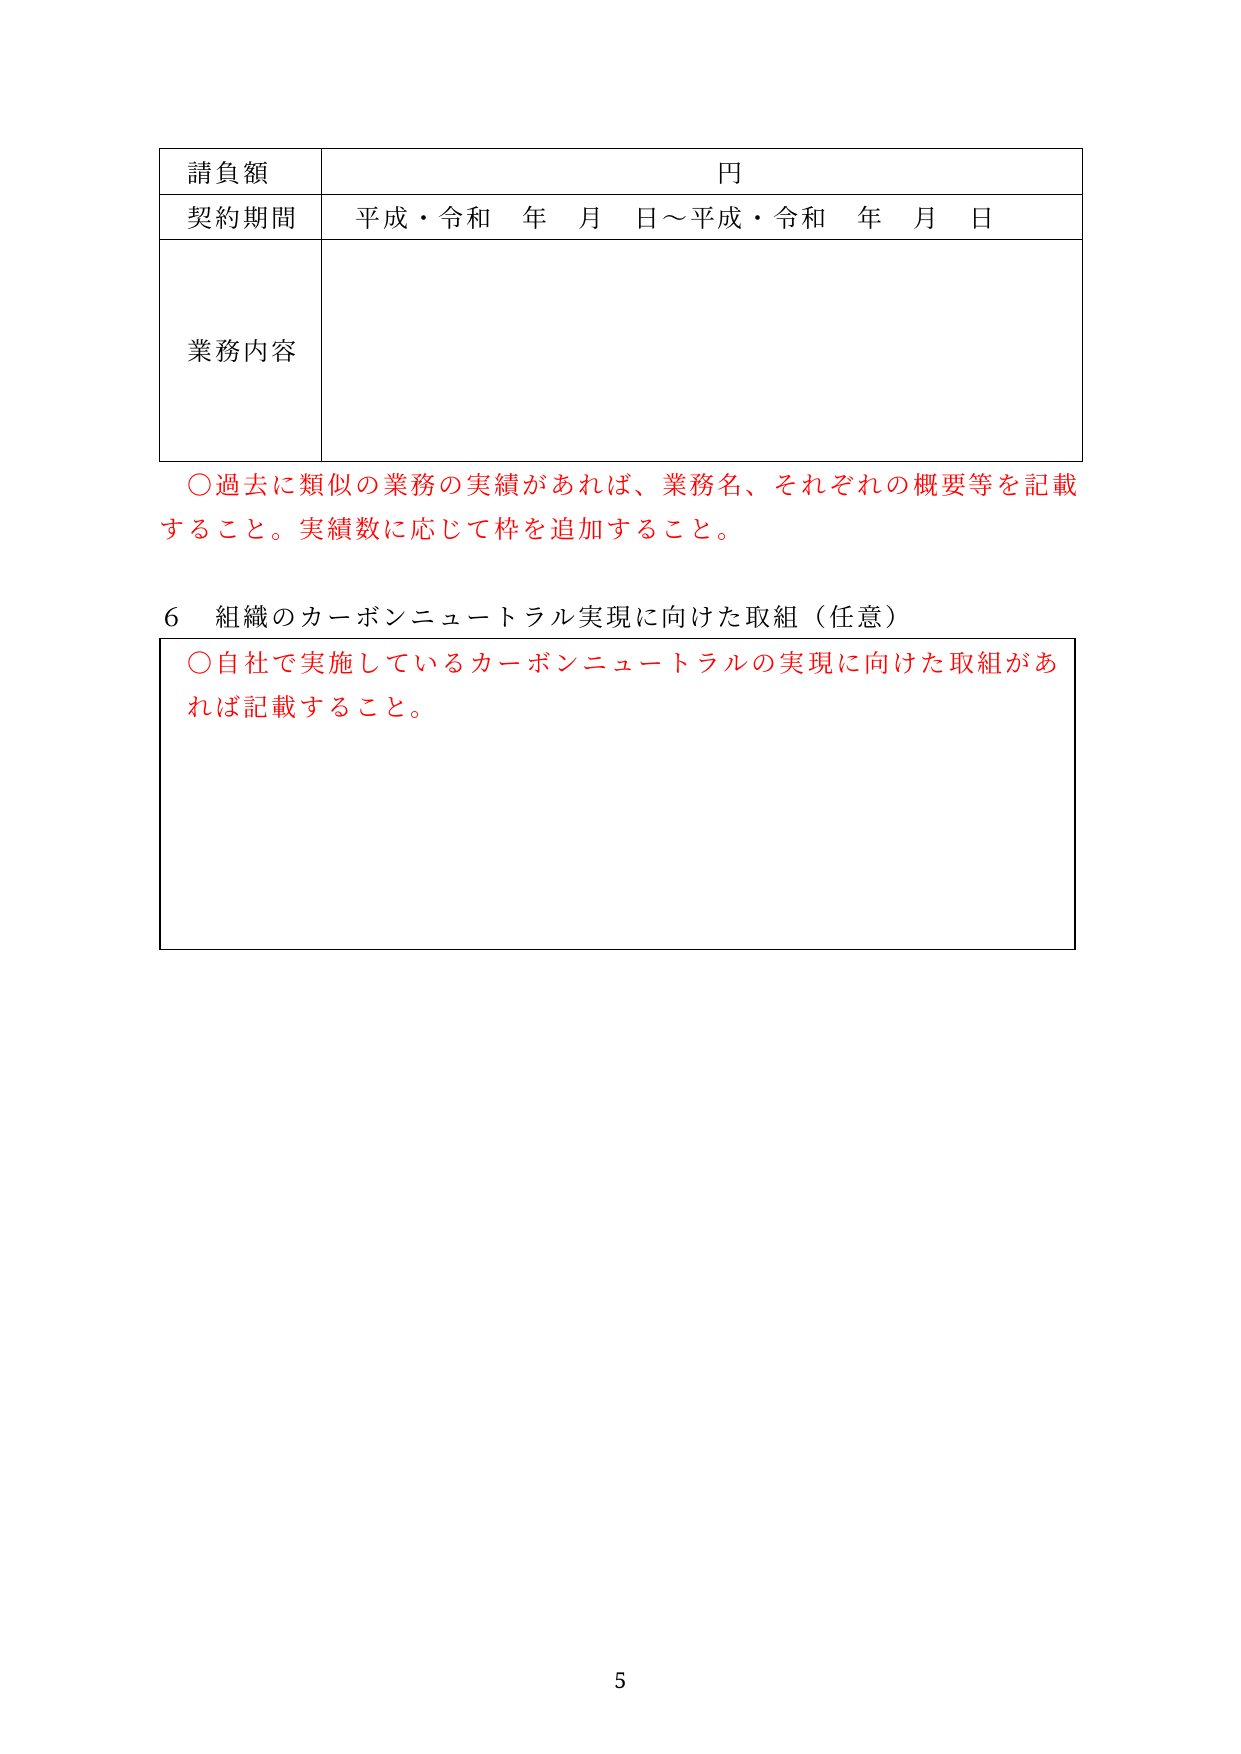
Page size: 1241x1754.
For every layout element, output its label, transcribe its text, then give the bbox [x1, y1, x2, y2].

table_cell 平成・令和 年 月 日～平成・令和 年 月 日 [322, 195, 1082, 239]
text 〇過去に類似の業務の実績があれば、業務名、それぞれの概要等を記載すること。実績数に応じて枠を追加すること。 [159, 462, 1081, 550]
table_cell 契約期間 [160, 195, 321, 239]
table_cell 円 [322, 149, 1082, 193]
table_cell 業務内容 [160, 240, 321, 461]
table_cell [322, 240, 1082, 461]
table_header 〇自社で実施しているカーボンニュートラルの実現に向けた取組があれば記載すること。 [161, 639, 1074, 948]
table_cell 請負額 [160, 149, 321, 193]
text ６ 組織のカーボンニュートラル実現に向けた取組（任意） [159, 594, 1081, 638]
